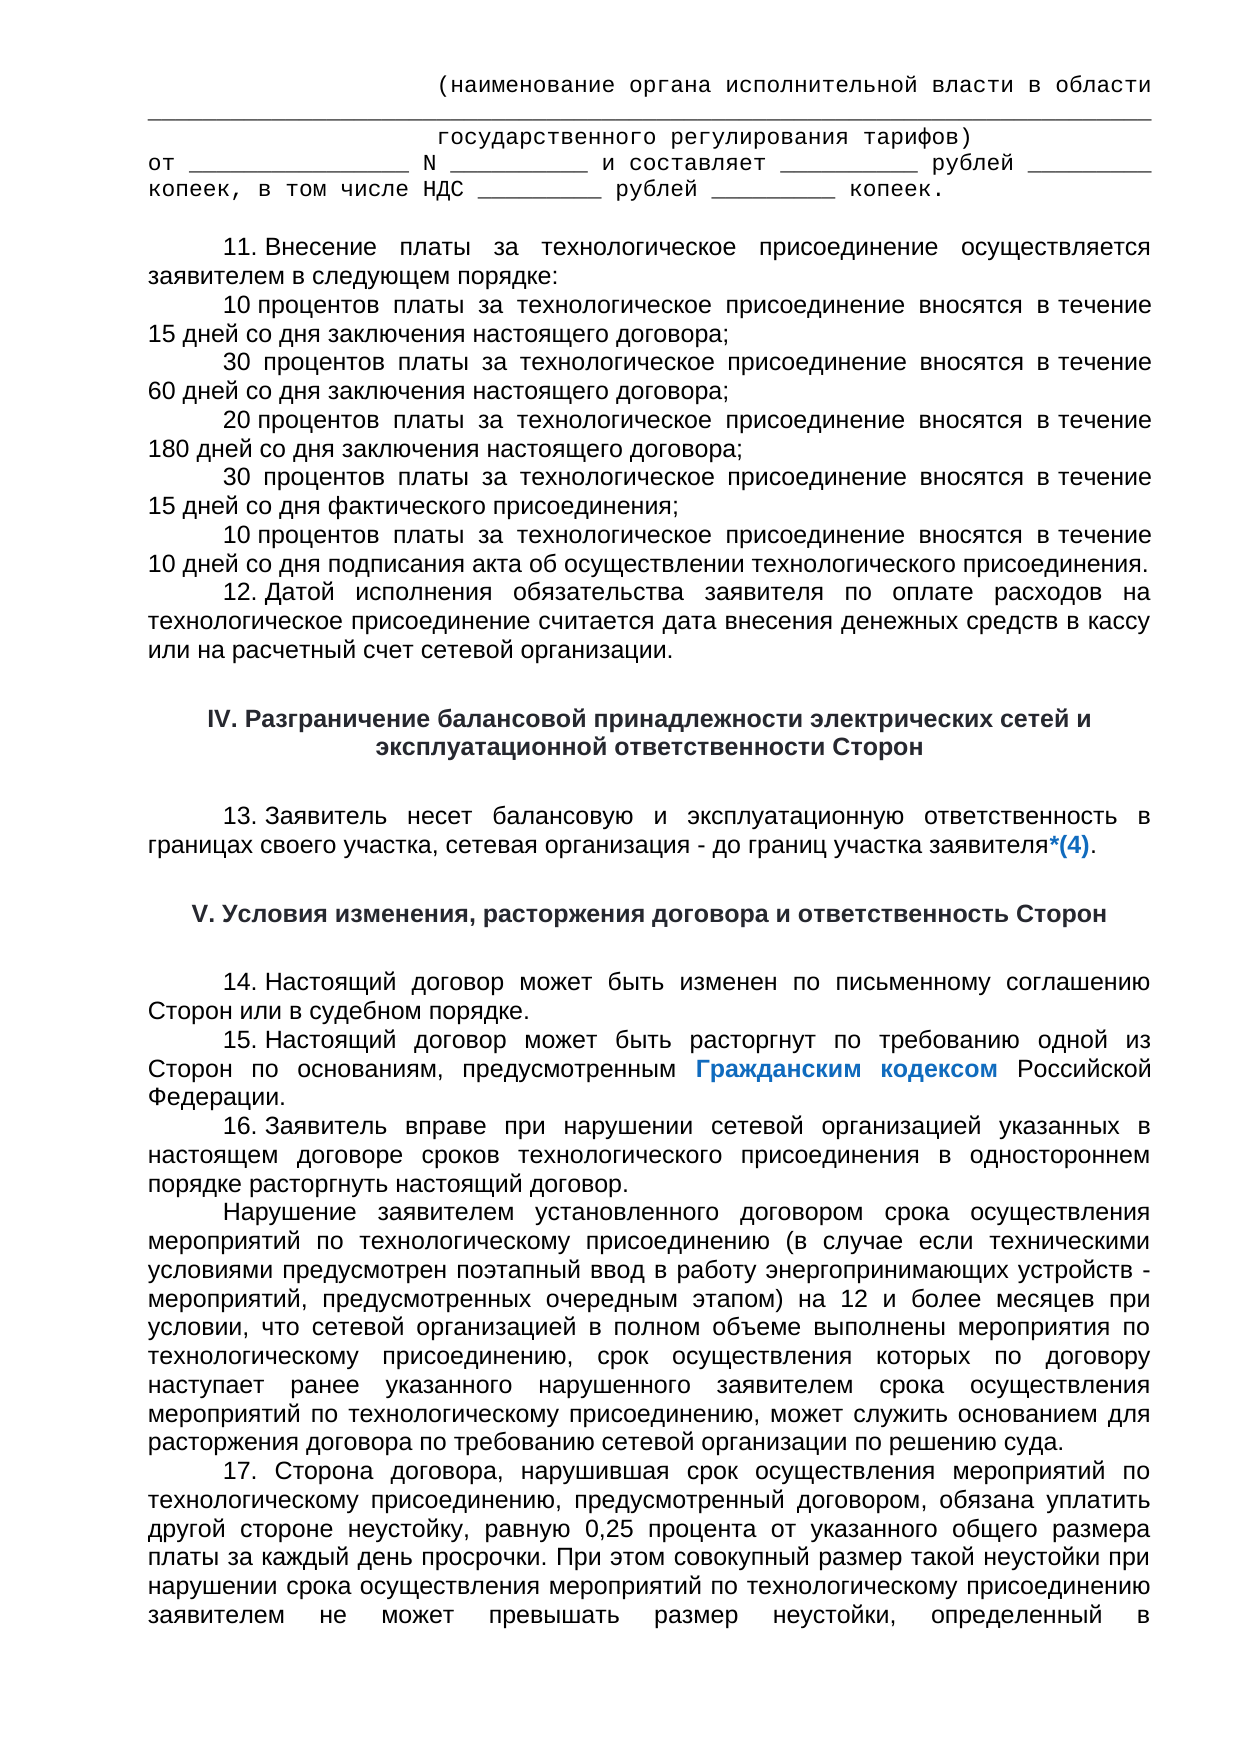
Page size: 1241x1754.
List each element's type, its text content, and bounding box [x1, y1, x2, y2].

text 15. Настоящий договор может быть расторгнут по требованию одной из Сторон по основаниям, предусмотренным Гражданским кодексом Российской Федерации. [148, 1025, 1152, 1111]
text 14. Настоящий договор может быть изменен по письменному соглашению Сторон или в судебном порядке. [148, 967, 1152, 1025]
text 12. Датой исполнения обязательства заявителя по оплате расходов на технологическое присоединение считается дата внесения денежных средств в кассу или на расчетный счет сетевой организации. [148, 577, 1152, 663]
text Нарушение заявителем установленного договором срока осуществления мероприятий по технологическому присоединению (в случае если техническими условиями предусмотрен поэтапный ввод в работу энергопринимающих устройств - мероприятий, предусмотренных очередным этапом) на 12 и более месяцев при условии, что сетевой организацией в полном объеме выполнены мероприятия по технологическому присоединению, срок осуществления которых по договору наступает ранее указанного нарушенного заявителем срока осуществления мероприятий по технологическому присоединению, может служить основанием для расторжения договора по требованию сетевой организации по решению суда. [148, 1197, 1152, 1456]
subtitle IV. Разграничение балансовой принадлежности электрических сетей и эксплуатационной ответственности Сторон [148, 703, 1152, 761]
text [148, 1456, 1152, 1628]
text копеек, в том числе НДС _________ рублей _________ копеек. [148, 178, 1152, 203]
text 20 процентов платы за технологическое присоединение вносятся в течение 180 дней со дня заключения настоящего договора; [148, 405, 1152, 462]
text 30 процентов платы за технологическое присоединение вносятся в течение 60 дней со дня заключения настоящего договора; [148, 347, 1152, 405]
text _________________________________________________________________________ [148, 100, 1152, 126]
text 11. Внесение платы за технологическое присоединение осуществляется заявителем в следующем порядке: [148, 232, 1152, 290]
text 13. Заявитель несет балансовую и эксплуатационную ответственность в границах своего участка, сетевая организация - до границ участка заявителя*(4). [148, 801, 1152, 858]
text 30 процентов платы за технологическое присоединение вносятся в течение 15 дней со дня фактического присоединения; [148, 462, 1152, 520]
text государственного регулирования тарифов) [148, 126, 1152, 152]
text от ________________ N __________ и составляет __________ рублей _________ [148, 152, 1152, 178]
text (наименование органа исполнительной власти в области [148, 74, 1152, 100]
text 10 процентов платы за технологическое присоединение вносятся в течение 10 дней со дня подписания акта об осуществлении технологического присоединения. [148, 520, 1152, 577]
text 16. Заявитель вправе при нарушении сетевой организацией указанных в настоящем договоре сроков технологического присоединения в одностороннем порядке расторгнуть настоящий договор. [148, 1111, 1152, 1197]
text 10 процентов платы за технологическое присоединение вносятся в течение 15 дней со дня заключения настоящего договора; [148, 290, 1152, 347]
subtitle V. Условия изменения, расторжения договора и ответственность Сторон [148, 898, 1152, 927]
